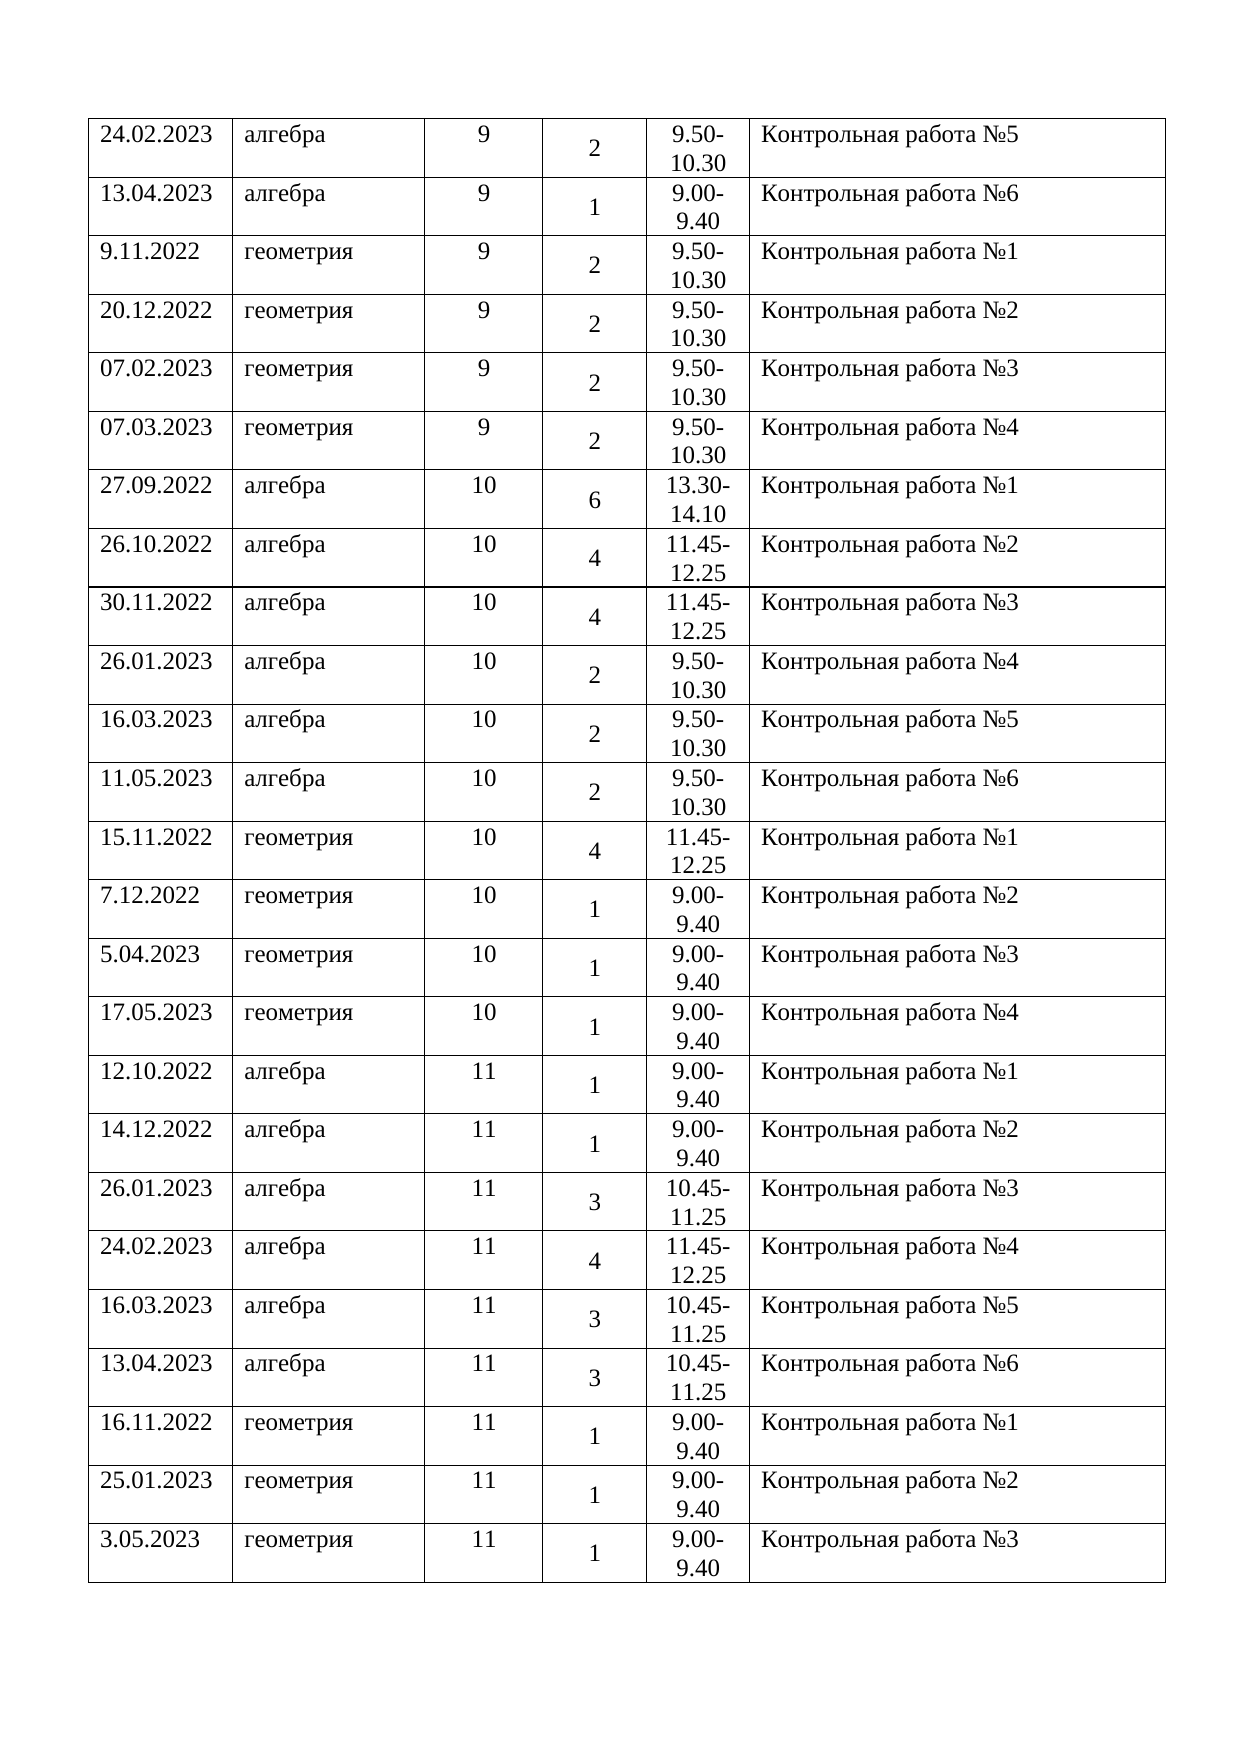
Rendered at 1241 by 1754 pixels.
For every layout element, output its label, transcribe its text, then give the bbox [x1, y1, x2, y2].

table_cell 2 [543, 763, 646, 821]
table_cell алгебра [233, 1349, 424, 1406]
table_cell 17.05.2023 [89, 997, 232, 1055]
table_cell алгебра [233, 1056, 424, 1113]
table_cell 13.30-14.10 [647, 470, 749, 528]
table_cell 9.50-10.30 [647, 646, 749, 703]
table_cell 7.12.2022 [89, 880, 232, 938]
table_cell 2 [543, 353, 646, 411]
table_cell 9 [425, 412, 542, 469]
table_cell 30.11.2022 [89, 588, 232, 645]
table_cell 9.00-9.40 [647, 1466, 749, 1523]
table_cell алгебра [233, 646, 424, 703]
table_cell 2 [543, 646, 646, 703]
table_cell геометрия [233, 1407, 424, 1464]
table_cell 11 [425, 1231, 542, 1289]
table_cell Контрольная работа №3 [750, 588, 1165, 645]
table_cell 24.02.2023 [89, 1231, 232, 1289]
table_cell 3.05.2023 [89, 1524, 232, 1582]
table_cell геометрия [233, 822, 424, 879]
table_cell Контрольная работа №3 [750, 1173, 1165, 1230]
table_cell 4 [543, 588, 646, 645]
table_cell алгебра [233, 588, 424, 645]
table_cell геометрия [233, 939, 424, 996]
table_cell 9.00-9.40 [647, 1524, 749, 1582]
table_cell алгебра [233, 705, 424, 762]
table_cell 10 [425, 705, 542, 762]
table_cell 10 [425, 880, 542, 938]
table_cell Контрольная работа №6 [750, 1349, 1165, 1406]
table_cell 9 [425, 353, 542, 411]
table_cell Контрольная работа №3 [750, 353, 1165, 411]
table_cell Контрольная работа №4 [750, 412, 1165, 469]
table_cell геометрия [233, 880, 424, 938]
table_cell 9 [425, 119, 542, 177]
table_cell 11 [425, 1524, 542, 1582]
table_cell 2 [543, 295, 646, 352]
table_cell Контрольная работа №1 [750, 1056, 1165, 1113]
table_cell 25.01.2023 [89, 1466, 232, 1523]
table_cell геометрия [233, 412, 424, 469]
table_cell 10 [425, 822, 542, 879]
table_cell 26.01.2023 [89, 1173, 232, 1230]
table_cell Контрольная работа №2 [750, 880, 1165, 938]
table_cell алгебра [233, 763, 424, 821]
table_cell 13.04.2023 [89, 1349, 232, 1406]
table_cell алгебра [233, 1290, 424, 1347]
table_cell Контрольная работа №1 [750, 822, 1165, 879]
table_cell 10.45-11.25 [647, 1173, 749, 1230]
table_cell 10 [425, 588, 542, 645]
table_cell 11 [425, 1114, 542, 1172]
table_cell 20.12.2022 [89, 295, 232, 352]
table_cell 3 [543, 1290, 646, 1347]
table_cell алгебра [233, 1173, 424, 1230]
table_cell 4 [543, 822, 646, 879]
table_cell Контрольная работа №6 [750, 763, 1165, 821]
table_cell Контрольная работа №2 [750, 1114, 1165, 1172]
table_cell Контрольная работа №1 [750, 236, 1165, 294]
table_cell алгебра [233, 119, 424, 177]
table_cell алгебра [233, 1114, 424, 1172]
table_cell 10.45-11.25 [647, 1349, 749, 1406]
table_cell 11 [425, 1056, 542, 1113]
table_cell 11.45-12.25 [647, 588, 749, 645]
table_cell Контрольная работа №2 [750, 1466, 1165, 1523]
table_cell 4 [543, 1231, 646, 1289]
table_cell Контрольная работа №3 [750, 1524, 1165, 1582]
table_cell 16.03.2023 [89, 705, 232, 762]
table_cell 16.11.2022 [89, 1407, 232, 1464]
table_cell 11 [425, 1173, 542, 1230]
table_cell 10 [425, 939, 542, 996]
table_cell 9.00-9.40 [647, 997, 749, 1055]
table_cell Контрольная работа №4 [750, 646, 1165, 703]
table_cell 10 [425, 470, 542, 528]
table_cell 9 [425, 236, 542, 294]
table_cell 9.00-9.40 [647, 178, 749, 235]
table_cell 26.10.2022 [89, 529, 232, 586]
table_cell 4 [543, 529, 646, 586]
table_cell Контрольная работа №5 [750, 119, 1165, 177]
table_cell Контрольная работа №5 [750, 705, 1165, 762]
table_cell 1 [543, 178, 646, 235]
table_cell 9.50-10.30 [647, 705, 749, 762]
table_cell 9 [425, 295, 542, 352]
table_cell Контрольная работа №2 [750, 529, 1165, 586]
table_cell 24.02.2023 [89, 119, 232, 177]
table_cell 10 [425, 646, 542, 703]
table_cell геометрия [233, 1466, 424, 1523]
table_cell 27.09.2022 [89, 470, 232, 528]
table_cell алгебра [233, 470, 424, 528]
table_cell 9.11.2022 [89, 236, 232, 294]
table_cell 10 [425, 997, 542, 1055]
table_cell 9.50-10.30 [647, 295, 749, 352]
table_cell Контрольная работа №3 [750, 939, 1165, 996]
table_cell 11 [425, 1349, 542, 1406]
table_cell Контрольная работа №2 [750, 295, 1165, 352]
table_cell 9.00-9.40 [647, 1407, 749, 1464]
table_cell 9.00-9.40 [647, 880, 749, 938]
table_cell 9.50-10.30 [647, 412, 749, 469]
table_cell 1 [543, 997, 646, 1055]
table_cell 6 [543, 470, 646, 528]
table_cell 11.45-12.25 [647, 822, 749, 879]
table_cell 1 [543, 1056, 646, 1113]
table_cell 9 [425, 178, 542, 235]
table_cell Контрольная работа №4 [750, 997, 1165, 1055]
table_cell 2 [543, 119, 646, 177]
table_cell 9.50-10.30 [647, 353, 749, 411]
table_cell 2 [543, 236, 646, 294]
table_cell 1 [543, 1114, 646, 1172]
table_cell 2 [543, 412, 646, 469]
table_cell геометрия [233, 997, 424, 1055]
table_cell Контрольная работа №5 [750, 1290, 1165, 1347]
table_cell 07.02.2023 [89, 353, 232, 411]
table_cell 9.00-9.40 [647, 939, 749, 996]
table_cell 3 [543, 1349, 646, 1406]
table_cell 1 [543, 939, 646, 996]
table_cell геометрия [233, 295, 424, 352]
table_cell 11.05.2023 [89, 763, 232, 821]
table_cell 1 [543, 880, 646, 938]
table_cell 15.11.2022 [89, 822, 232, 879]
table_cell 07.03.2023 [89, 412, 232, 469]
table_cell 5.04.2023 [89, 939, 232, 996]
table_cell Контрольная работа №1 [750, 470, 1165, 528]
table_cell 12.10.2022 [89, 1056, 232, 1113]
table_cell 1 [543, 1407, 646, 1464]
table_cell алгебра [233, 1231, 424, 1289]
table_cell 3 [543, 1173, 646, 1230]
table_cell Контрольная работа №6 [750, 178, 1165, 235]
table_cell 9.00-9.40 [647, 1056, 749, 1113]
table_cell геометрия [233, 353, 424, 411]
table_cell алгебра [233, 529, 424, 586]
table_cell 9.00-9.40 [647, 1114, 749, 1172]
table_cell 10.45-11.25 [647, 1290, 749, 1347]
table_cell 9.50-10.30 [647, 763, 749, 821]
table_cell 9.50-10.30 [647, 119, 749, 177]
table_cell 1 [543, 1524, 646, 1582]
table_cell 26.01.2023 [89, 646, 232, 703]
table_cell геометрия [233, 236, 424, 294]
table_cell 2 [543, 705, 646, 762]
table_cell 9.50-10.30 [647, 236, 749, 294]
table_cell 11 [425, 1466, 542, 1523]
table_cell геометрия [233, 1524, 424, 1582]
table_cell 13.04.2023 [89, 178, 232, 235]
table_cell 11.45-12.25 [647, 529, 749, 586]
table_cell Контрольная работа №1 [750, 1407, 1165, 1464]
table_cell алгебра [233, 178, 424, 235]
table_cell 10 [425, 763, 542, 821]
table_cell 1 [543, 1466, 646, 1523]
table_cell 11 [425, 1407, 542, 1464]
table_cell Контрольная работа №4 [750, 1231, 1165, 1289]
table_cell 11 [425, 1290, 542, 1347]
table_cell 16.03.2023 [89, 1290, 232, 1347]
table_cell 11.45-12.25 [647, 1231, 749, 1289]
table_cell 14.12.2022 [89, 1114, 232, 1172]
table_cell 10 [425, 529, 542, 586]
